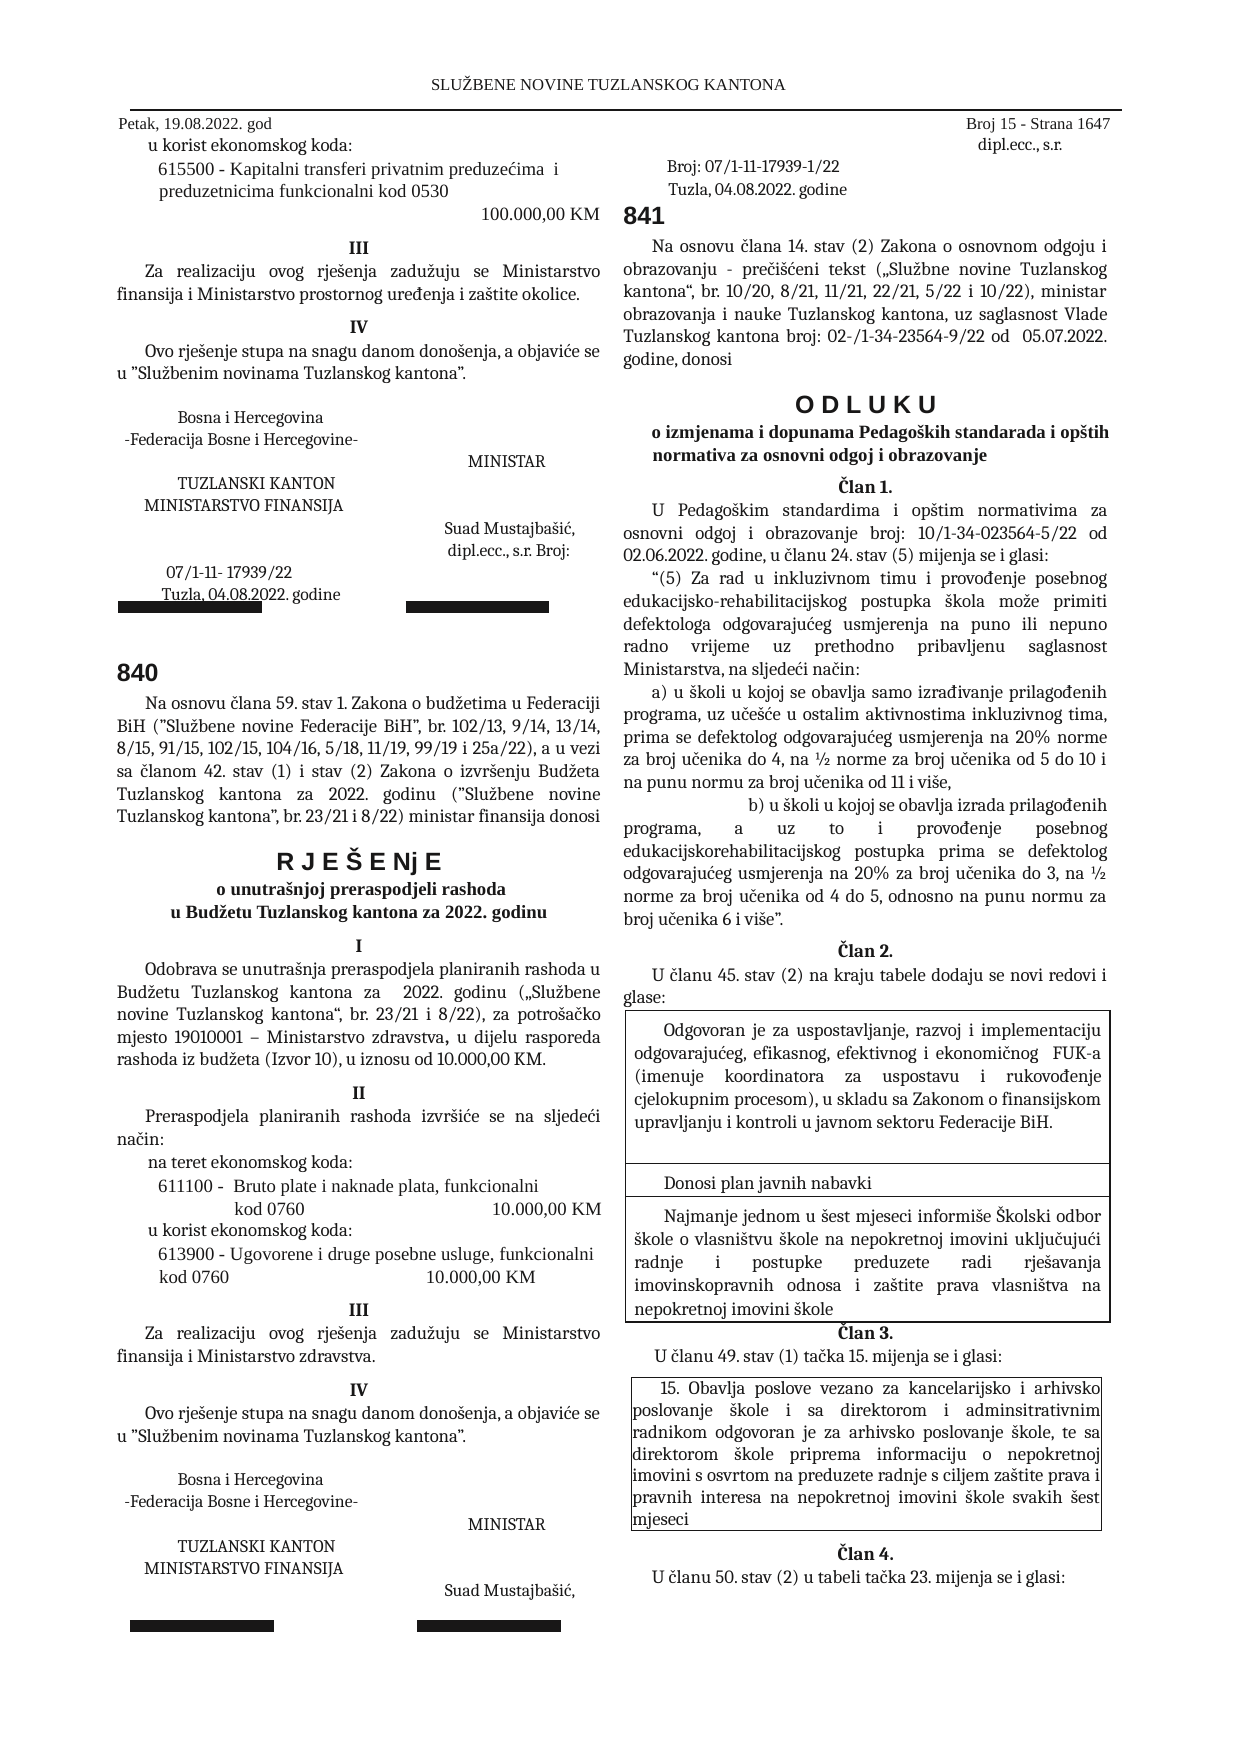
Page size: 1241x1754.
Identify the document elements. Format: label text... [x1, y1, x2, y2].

text Petak, 19.08.2022. god Broj 15 - Strana 1647 [118, 96, 1110, 133]
text u korist ekonomskog koda: [148, 135, 601, 156]
text MINISTAR [118, 452, 545, 472]
text Odobrava se unutrašnja preraspodjela planiranih rashoda u Budžetu Tuzlanskog kantona za 2022. godinu („Službene novine Tuzlanskog kantona“, br. 23/21 i 8/22), za potrošačko mjesto 19010001 – Ministarstvo zdravstva, u dijelu rasporeda rashoda iz budžeta (Izvor 10), u iznosu od 10.000,00 KM. [117, 958, 601, 1071]
text kod 0760 10.000,00 KM u korist ekonomskog koda: [148, 1197, 603, 1242]
subtitle R J E Š E Nj E [118, 847, 599, 876]
text Suad Mustajbašić, [118, 1581, 575, 1601]
text 613900 - Ugovorene i druge posebne usluge, funkcionalni kod 0760 10.000,00 KM [158, 1243, 603, 1287]
text a) u školi u kojoj se obavlja samo izrađivanje prilagođenih programa, uz učešće u ostalim aktivnostima inkluzivnog tima, prima se defektolog odgovarajućeg usmjerenja na 20% norme za broj učenika do 4, na ½ norme za broj učenika od 5 do 10 i na punu normu za broj učenika od 11 i više, [623, 681, 1108, 793]
text MINISTARSTVO FINANSIJA [144, 1558, 593, 1579]
text Član 3. [625, 1323, 1106, 1344]
text programa, a uz to i provođenje posebnog edukacijskorehabilitacijskog postupka prima se defektolog odgovarajućeg usmjerenja na 20% za broj učenika do 3, na ½ norme za broj učenika od 4 do 5, odnosno na punu normu za broj učenika 6 i više”. [623, 818, 1108, 930]
text Bosna i Hercegovina [177, 407, 593, 427]
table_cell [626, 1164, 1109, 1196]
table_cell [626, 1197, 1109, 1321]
text Bosna i Hercegovina [177, 1469, 593, 1490]
text Ovo rješenje stupa na snagu danom donošenja, a objaviće se u ”Službenim novinama Tuzlanskog kantona”. [117, 1403, 601, 1447]
text Član 2. [625, 941, 1106, 963]
text U članu 50. stav (2) u tabeli tačka 23. mijenja se i glasi: [623, 1567, 1108, 1588]
subtitle 840 [117, 658, 604, 687]
text TUZLANSKI KANTON [177, 474, 593, 494]
text Za realizaciju ovog rješenja zadužuju se Ministarstvo finansija i Ministarstvo prostornog uređenja i zaštite okolice. [117, 260, 601, 304]
text Preraspodjela planiranih rashoda izvršiće se na sljedeći način: [117, 1106, 601, 1150]
text 100.000,00 KM [158, 203, 603, 225]
text Za realizaciju ovog rješenja zadužuju se Ministarstvo finansija i Ministarstvo zdravstva. [117, 1323, 601, 1367]
text Član 4. [625, 1543, 1106, 1565]
text 615500 - Kapitalni transferi privatnim preduzećima i preduzetnicima funkcionalni kod 0530 [158, 158, 603, 202]
text dipl.ecc., s.r. [625, 135, 1062, 155]
text o unutrašnjoj preraspodjeli rashoda [118, 878, 599, 899]
text I [118, 935, 599, 957]
text Na osnovu člana 59. stav 1. Zakona o budžetima u Federaciji BiH (”Službene novine Federacije BiH”, br. 102/13, 9/14, 13/14, 8/15, 91/15, 102/15, 104/16, 5/18, 11/19, 99/19 i 25a/22), a u vezi sa članom 42. stav (1) i stav (2) Zakona o izvršenju Budžeta Tuzlanskog kantona za 2022. godinu (”Službene novine Tuzlanskog kantona”, br. 23/21 i 8/22) ministar finansija donosi [117, 693, 601, 827]
text Broj: 07/1-11-17939-1/22 [667, 157, 1100, 177]
text U Pedagoškim standardima i opštim normativima za osnovni odgoj i obrazovanje broj: 10/1-34-023564-5/22 od 02.06.2022. godine, u članu 24. stav (5) mijenja se i glasi: [623, 500, 1108, 566]
subtitle II [118, 1083, 599, 1104]
text U članu 49. stav (1) tačka 15. mijenja se i glasi: [654, 1346, 1108, 1367]
text o izmjenama i dopunama Pedagoških standarada i opštih normativa za osnovni odgoj i obrazovanje [651, 421, 1110, 465]
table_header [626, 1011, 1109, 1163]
subtitle IV [118, 1379, 599, 1401]
text -Federacija Bosne i Hercegovine- [124, 429, 593, 450]
text -Federacija Bosne i Hercegovine- [124, 1492, 593, 1512]
subtitle III [118, 1300, 599, 1321]
text 15. Obavlja poslove vezano za kancelarijsko i arhivsko poslovanje škole i sa direktorom i adminsitrativnim radnikom odgovoran je za arhivsko poslovanje škole, te sa direktorom škole priprema informaciju o nepokretnoj imovini s osvrtom na preduzete radnje s ciljem zaštite prava i pravnih interesa na nepokretnoj imovini škole svakih šest mjeseci [632, 1378, 1101, 1530]
text Na osnovu člana 14. stav (2) Zakona o osnovnom odgoju i obrazovanju - prečišćeni tekst („Službne novine Tuzlanskog kantona“, br. 10/20, 8/21, 11/21, 22/21, 5/22 i 10/22), ministar obrazovanja i nauke Tuzlanskog kantona, uz saglasnost Vlade Tuzlanskog kantona broj: 02-/1-34-23564-9/22 od 05.07.2022. godine, donosi [623, 236, 1108, 370]
subtitle IV [118, 317, 599, 338]
subtitle O D L U K U [625, 390, 1106, 419]
subtitle III [118, 237, 599, 259]
subtitle 841 [623, 201, 1110, 230]
text MINISTAR [118, 1514, 545, 1534]
text TUZLANSKI KANTON [177, 1536, 593, 1557]
text na teret ekonomskog koda: [148, 1152, 601, 1173]
text Tuzla, 04.08.2022. godine [668, 179, 1100, 199]
text Član 1. [625, 476, 1106, 498]
text u Budžetu Tuzlanskog kantona za 2022. godinu [118, 901, 599, 923]
text MINISTARSTVO FINANSIJA [144, 496, 593, 516]
text Ovo rješenje stupa na snagu danom donošenja, a objaviće se u ”Službenim novinama Tuzlanskog kantona”. [117, 340, 601, 384]
text Suad Mustajbašić, [118, 518, 575, 539]
text dipl.ecc., s.r. Broj: 07/1-11- 17939/22 [166, 540, 593, 583]
text “(5) Za rad u inkluzivnom timu i provođenje posebnog edukacijsko-rehabilitacijskog postupka škola može primiti defektologa odgovarajućeg usmjerenja na puno ili nepuno radno vrijeme uz prethodno pribavljenu saglasnost Ministarstva, na sljedeći način: [623, 568, 1108, 680]
text b) u školi u kojoj se obavlja izrada prilagođenih [625, 794, 1108, 816]
text Tuzla, 04.08.2022. godine [161, 584, 593, 605]
text 611100 - Bruto plate i naknade plata, funkcionalni [158, 1174, 603, 1196]
text U članu 45. stav (2) na kraju tabele dodaju se novi redovi i glase: [623, 964, 1108, 1008]
